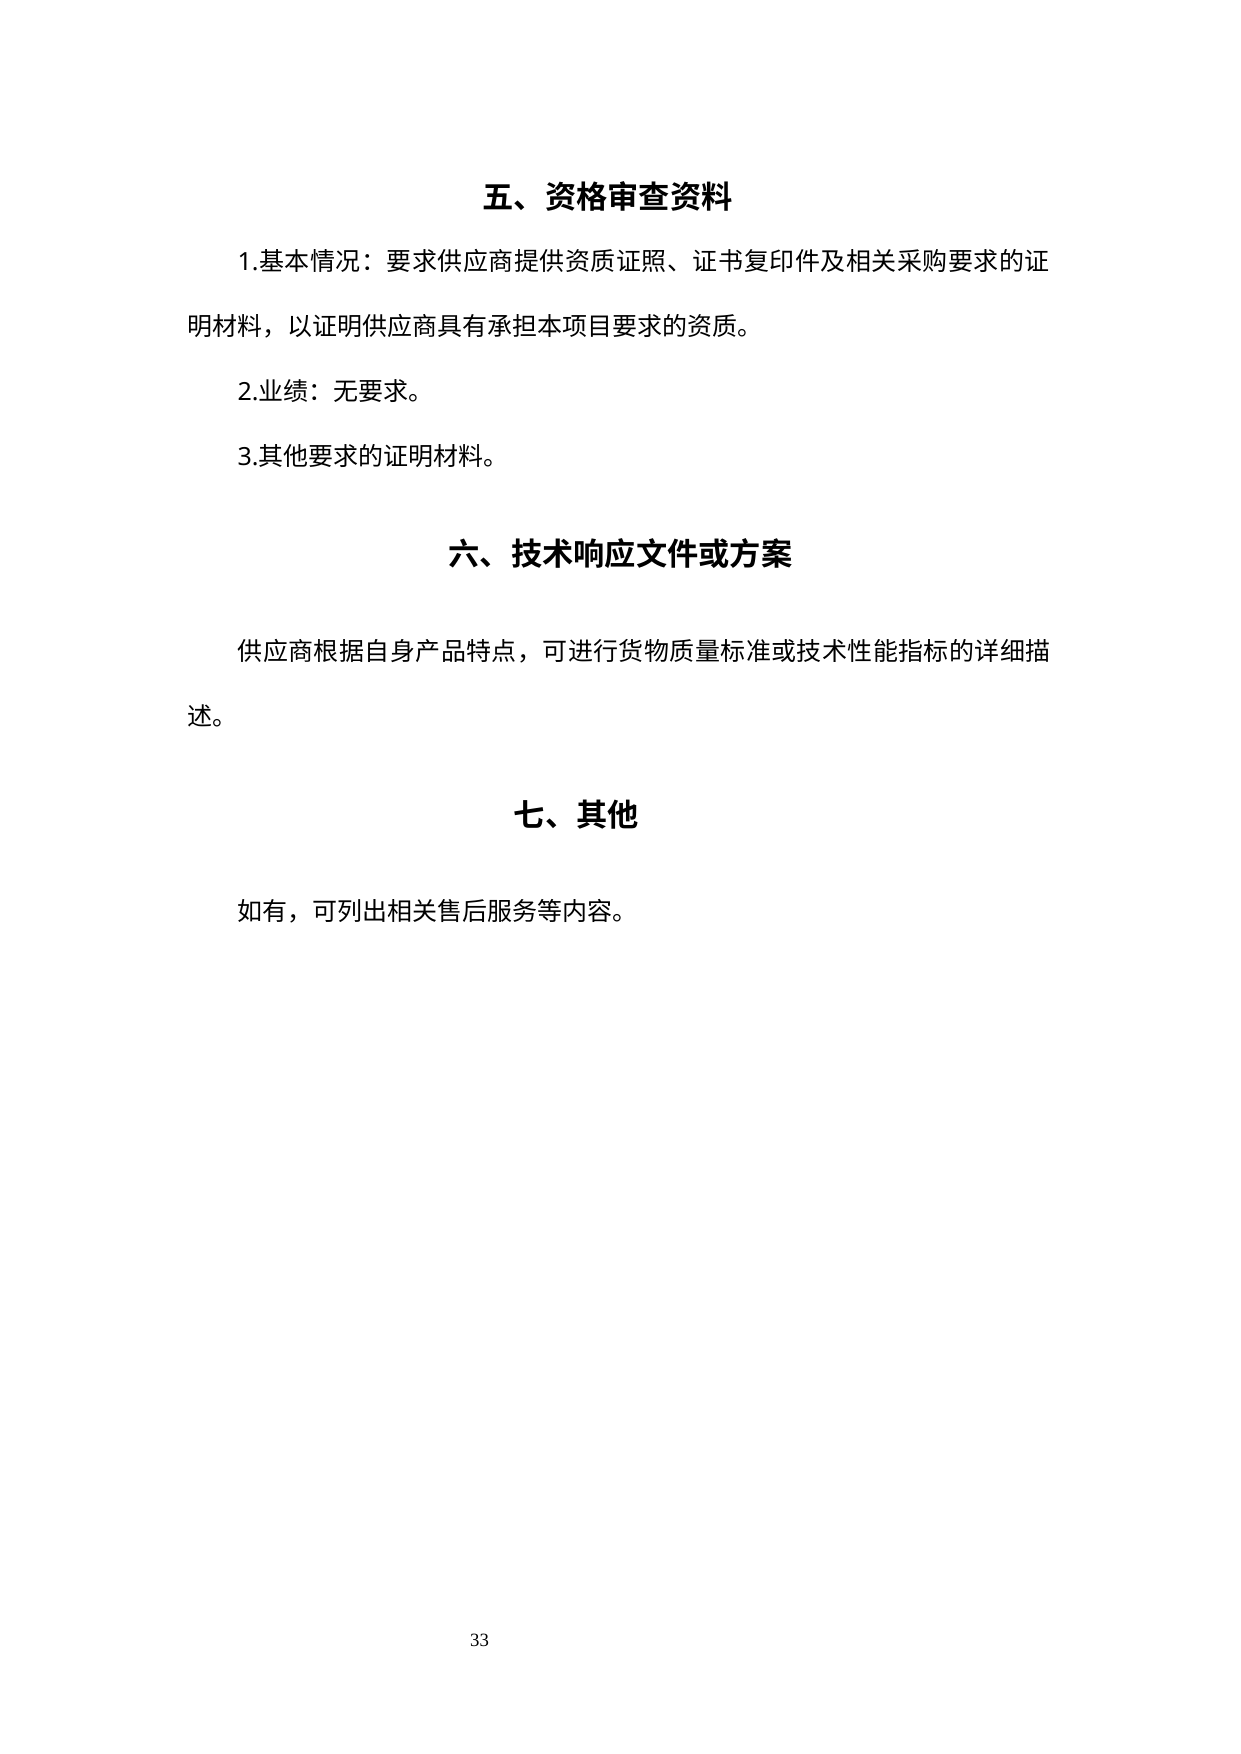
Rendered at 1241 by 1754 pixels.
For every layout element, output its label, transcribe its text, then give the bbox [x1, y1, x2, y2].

list 1.基本情况：要求供应商提供资质证照、证书复印件及相关采购要求的证明材料，以证明供应商具有承担本项目要求的资质。 [187, 227, 1053, 357]
list 供应商根据自身产品特点，可进行货物质量标准或技术性能指标的详细描述。 [187, 617, 1053, 747]
list 3.其他要求的证明材料。 [187, 422, 1053, 487]
list 六、技术响应文件或方案 [187, 519, 1053, 584]
list 其他 [231, 780, 1053, 845]
list 如有，可列出相关售后服务等内容。 [187, 877, 1053, 942]
list 2.业绩：无要求。 [187, 357, 1053, 422]
text 五、资格审查资料 [231, 162, 1053, 227]
